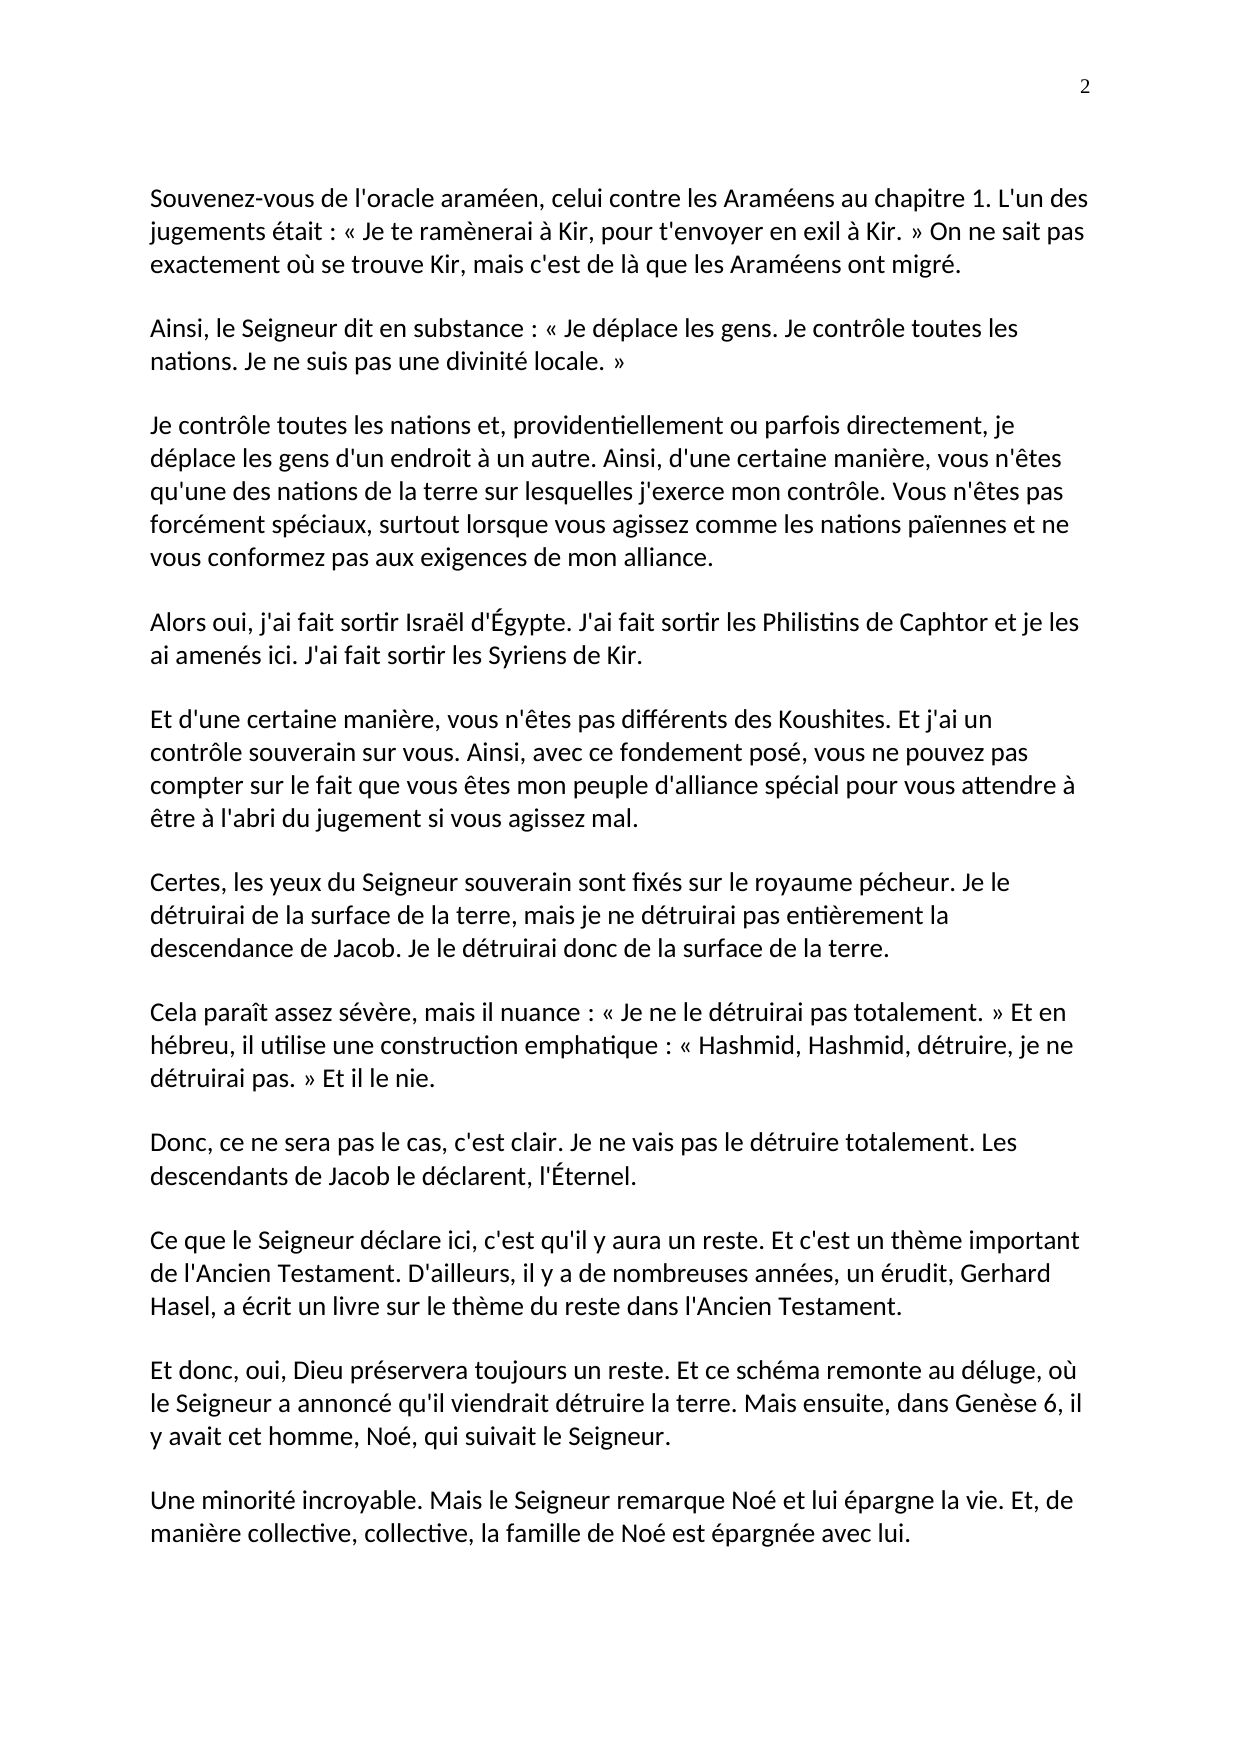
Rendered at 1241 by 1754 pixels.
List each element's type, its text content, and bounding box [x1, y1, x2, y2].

text Cela paraît assez sévère, mais il nuance : « Je ne le détruirai pas totalement. » Et en hébreu, il utilise une construction emphatique : « Hashmid, Hashmid, détruire, je ne détruirai pas. » Et il le nie. [150, 995, 1090, 1094]
text Une minorité incroyable. Mais le Seigneur remarque Noé et lui épargne la vie. Et, de manière collective, collective, la famille de Noé est épargnée avec lui. [150, 1483, 1090, 1549]
text Ce que le Seigneur déclare ici, c'est qu'il y aura un reste. Et c'est un thème important de l'Ancien Testament. D'ailleurs, il y a de nombreuses années, un érudit, Gerhard Hasel, a écrit un livre sur le thème du reste dans l'Ancien Testament. [150, 1223, 1090, 1322]
text Donc, ce ne sera pas le cas, c'est clair. Je ne vais pas le détruire totalement. Les descendants de Jacob le déclarent, l'Éternel. [150, 1126, 1090, 1192]
text Alors oui, j'ai fait sortir Israël d'Égypte. J'ai fait sortir les Philistins de Caphtor et je les ai amenés ici. J'ai fait sortir les Syriens de Kir. [150, 605, 1090, 671]
text Et d'une certaine manière, vous n'êtes pas différents des Koushites. Et j'ai un contrôle souverain sur vous. Ainsi, avec ce fondement posé, vous ne pouvez pas compter sur le fait que vous êtes mon peuple d'alliance spécial pour vous attendre à être à l'abri du jugement si vous agissez mal. [150, 702, 1090, 834]
text Et donc, oui, Dieu préservera toujours un reste. Et ce schéma remonte au déluge, où le Seigneur a annoncé qu'il viendrait détruire la terre. Mais ensuite, dans Genèse 6, il y avait cet homme, Noé, qui suivait le Seigneur. [150, 1353, 1090, 1452]
text Souvenez-vous de l'oracle araméen, celui contre les Araméens au chapitre 1. L'un des jugements était : « Je te ramènerai à Kir, pour t'envoyer en exil à Kir. » On ne sait pas exactement où se trouve Kir, mais c'est de là que les Araméens ont migré. [150, 181, 1090, 280]
text Certes, les yeux du Seigneur souverain sont fixés sur le royaume pécheur. Je le détruirai de la surface de la terre, mais je ne détruirai pas entièrement la descendance de Jacob. Je le détruirai donc de la surface de la terre. [150, 865, 1090, 964]
text Je contrôle toutes les nations et, providentiellement ou parfois directement, je déplace les gens d'un endroit à un autre. Ainsi, d'une certaine manière, vous n'êtes qu'une des nations de la terre sur lesquelles j'exerce mon contrôle. Vous n'êtes pas forcément spéciaux, surtout lorsque vous agissez comme les nations païennes et ne vous conformez pas aux exigences de mon alliance. [150, 408, 1090, 574]
text Ainsi, le Seigneur dit en substance : « Je déplace les gens. Je contrôle toutes les nations. Je ne suis pas une divinité locale. » [150, 311, 1090, 377]
